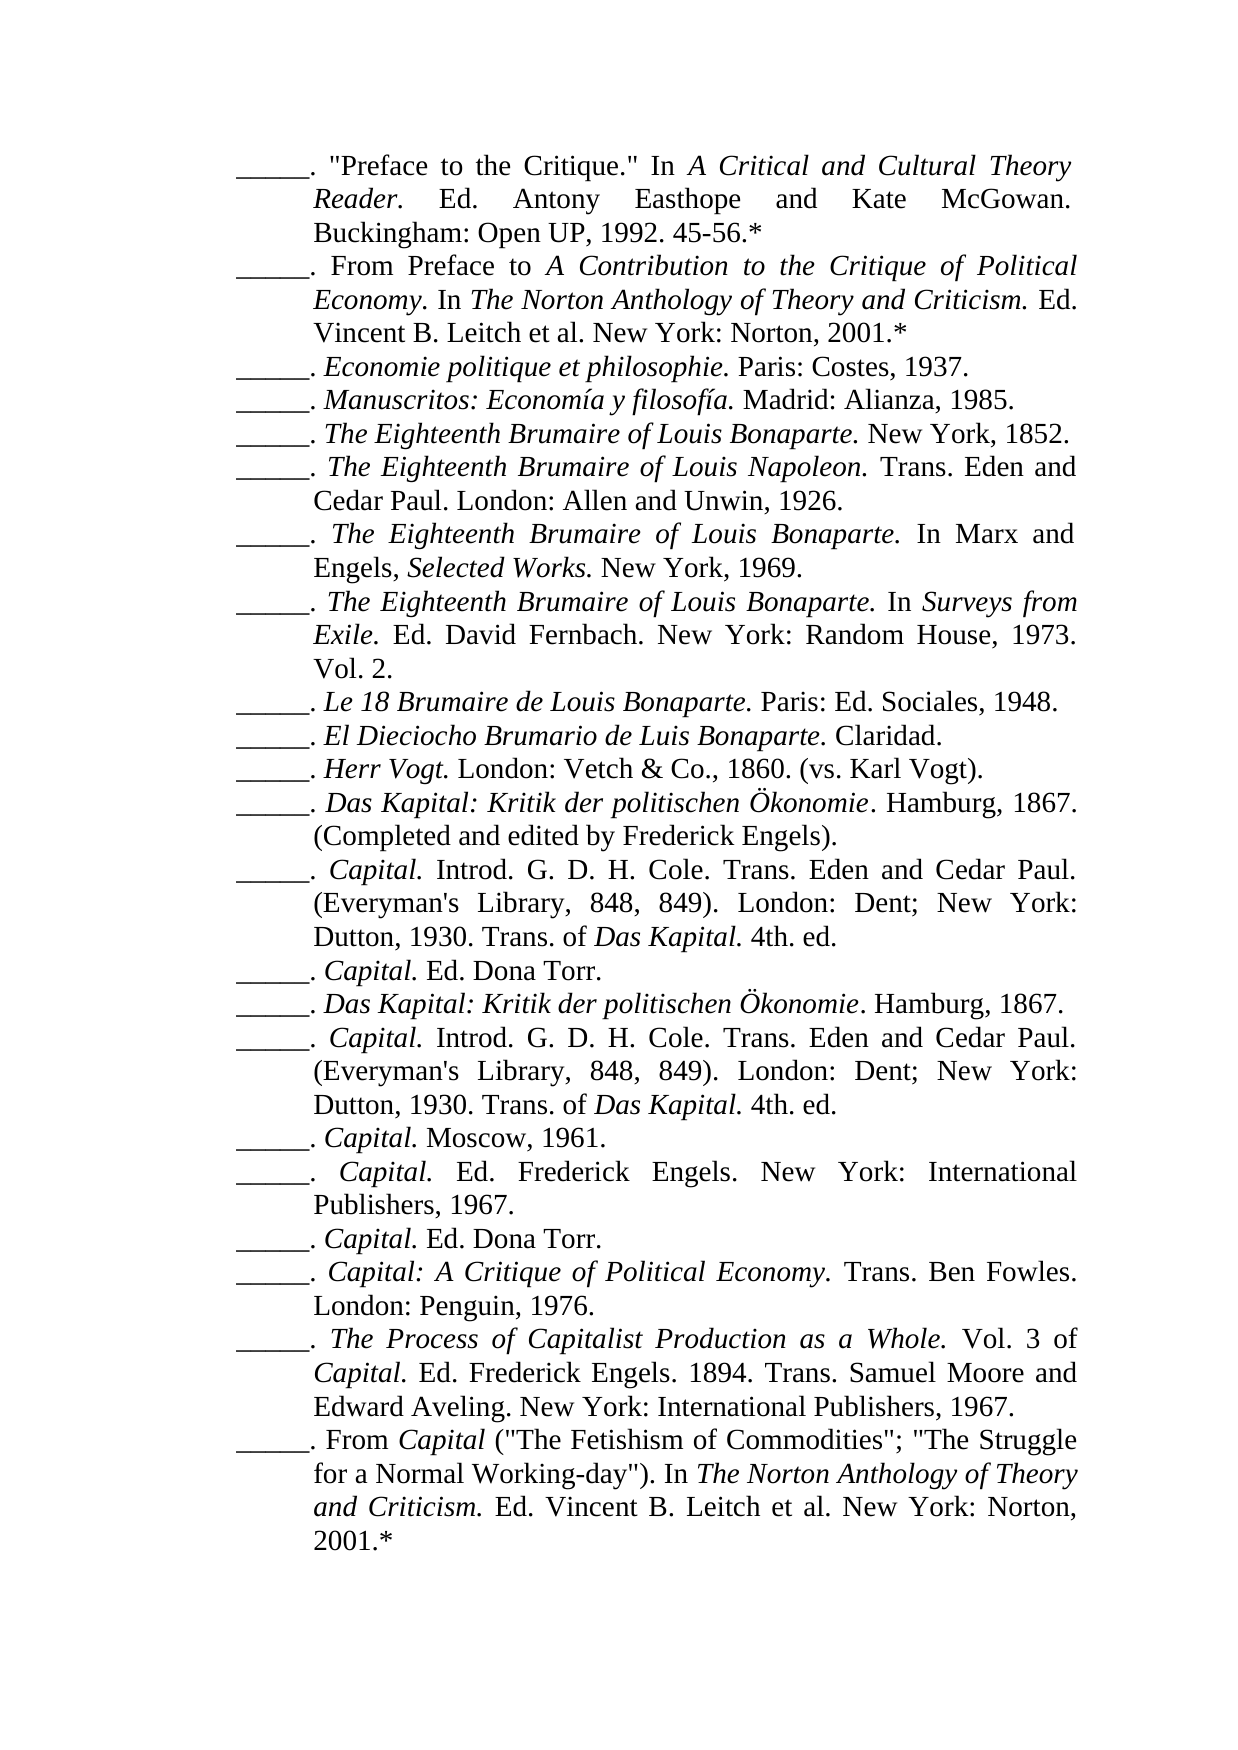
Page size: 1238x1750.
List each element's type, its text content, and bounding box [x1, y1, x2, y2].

text _____. From Capital ("The Fetishism of Commodities"; "The Struggle for a Normal Working-day"). In The Norton Anthology of Theory and Criticism. Ed. Vincent B. Leitch et al. New York: Norton, 2001.* [236, 1422, 1078, 1556]
text _____. Le 18 Brumaire de Louis Bonaparte. Paris: Ed. Sociales, 1948. [236, 684, 1078, 718]
text _____. Herr Vogt. London: Vetch & Co., 1860. (vs. Karl Vogt). [236, 751, 1078, 785]
text _____. El Dieciocho Brumario de Luis Bonaparte. Claridad. [236, 718, 1078, 751]
text _____. Capital. Introd. G. D. H. Cole. Trans. Eden and Cedar Paul. (Everyman's Library, 848, 849). London: Dent; New York: Dutton, 1930. Trans. of Das Kapital. 4th. ed. [236, 852, 1078, 953]
text _____. The Eighteenth Brumaire of Louis Napoleon. Trans. Eden and Cedar Paul. London: Allen and Unwin, 1926. [236, 449, 1077, 517]
text _____. Capital. Introd. G. D. H. Cole. Trans. Eden and Cedar Paul. (Everyman's Library, 848, 849). London: Dent; New York: Dutton, 1930. Trans. of Das Kapital. 4th. ed. [236, 1020, 1078, 1120]
text _____. The Eighteenth Brumaire of Louis Bonaparte. In Marx and Engels, Selected Works. New York, 1969. [236, 517, 1075, 584]
text _____. Das Kapital: Kritik der politischen Ökonomie. Hamburg, 1867. (Completed and edited by Frederick Engels). [236, 785, 1078, 852]
text _____. The Eighteenth Brumaire of Louis Bonaparte. New York, 1852. [236, 416, 1078, 449]
text _____. Capital: A Critique of Political Economy. Trans. Ben Fowles. London: Penguin, 1976. [236, 1254, 1078, 1322]
text _____. "Preface to the Critique." In A Critical and Cultural Theory Reader. Ed. Antony Easthope and Kate McGowan. Buckingham: Open UP, 1992. 45-56.* [236, 148, 1072, 248]
text _____. Manuscritos: Economía y filosofía. Madrid: Alianza, 1985. [236, 382, 1078, 416]
text _____. The Eighteenth Brumaire of Louis Bonaparte. In Surveys from Exile. Ed. David Fernbach. New York: Random House, 1973. Vol. 2. [236, 584, 1078, 684]
text _____. Das Kapital: Kritik der politischen Ökonomie. Hamburg, 1867. [236, 986, 1078, 1020]
text _____. Capital. Moscow, 1961. [236, 1120, 1078, 1154]
text _____. Capital. Ed. Dona Torr. [236, 953, 1078, 986]
text _____. Economie politique et philosophie. Paris: Costes, 1937. [236, 349, 1078, 382]
text _____. The Process of Capitalist Production as a Whole. Vol. 3 of Capital. Ed. Frederick Engels. 1894. Trans. Samuel Moore and Edward Aveling. New York: International Publishers, 1967. [236, 1322, 1078, 1422]
text _____. Capital. Ed. Dona Torr. [236, 1221, 1078, 1254]
text _____. Capital. Ed. Frederick Engels. New York: International Publishers, 1967. [236, 1154, 1078, 1221]
text _____. From Preface to A Contribution to the Critique of Political Economy. In The Norton Anthology of Theory and Criticism. Ed. Vincent B. Leitch et al. New York: Norton, 2001.* [236, 248, 1078, 349]
